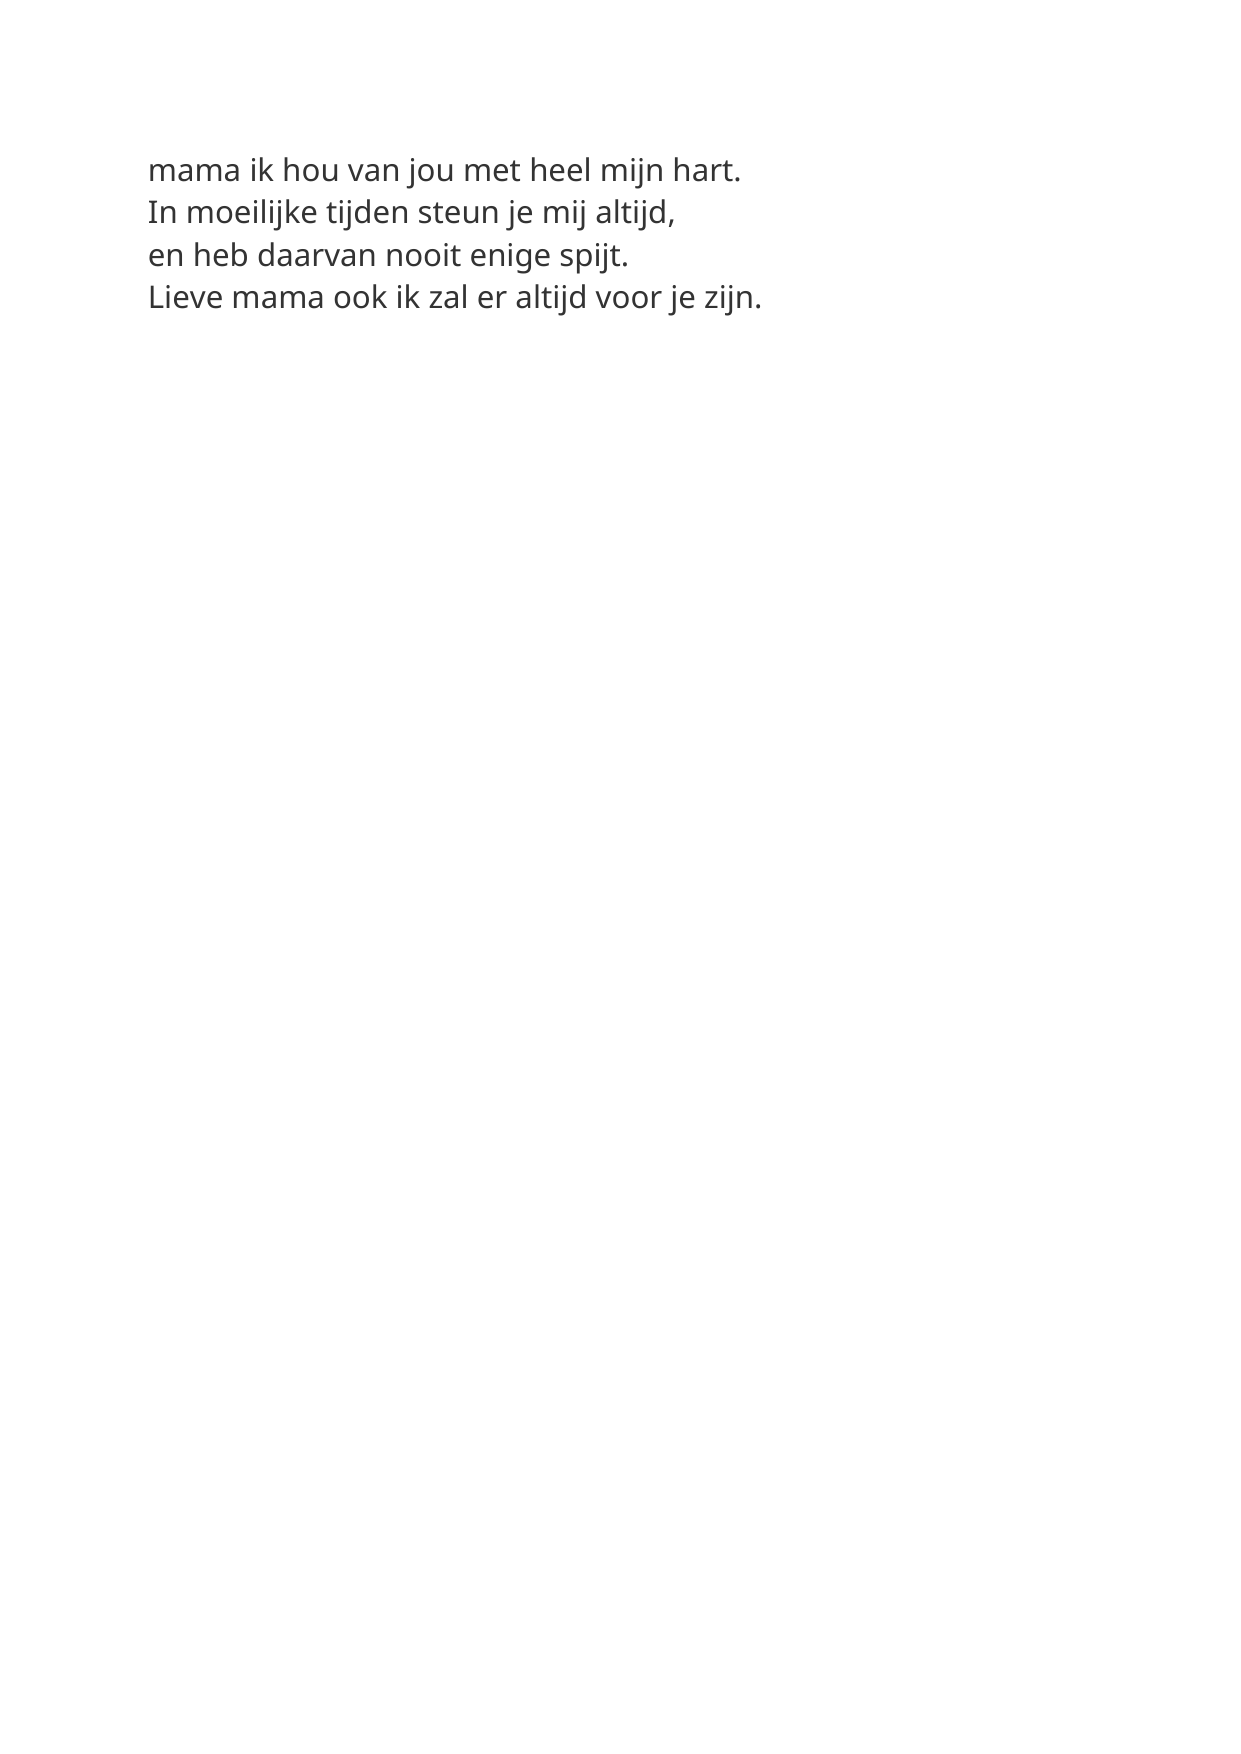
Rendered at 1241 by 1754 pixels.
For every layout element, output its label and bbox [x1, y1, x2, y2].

text [148, 148, 1093, 318]
